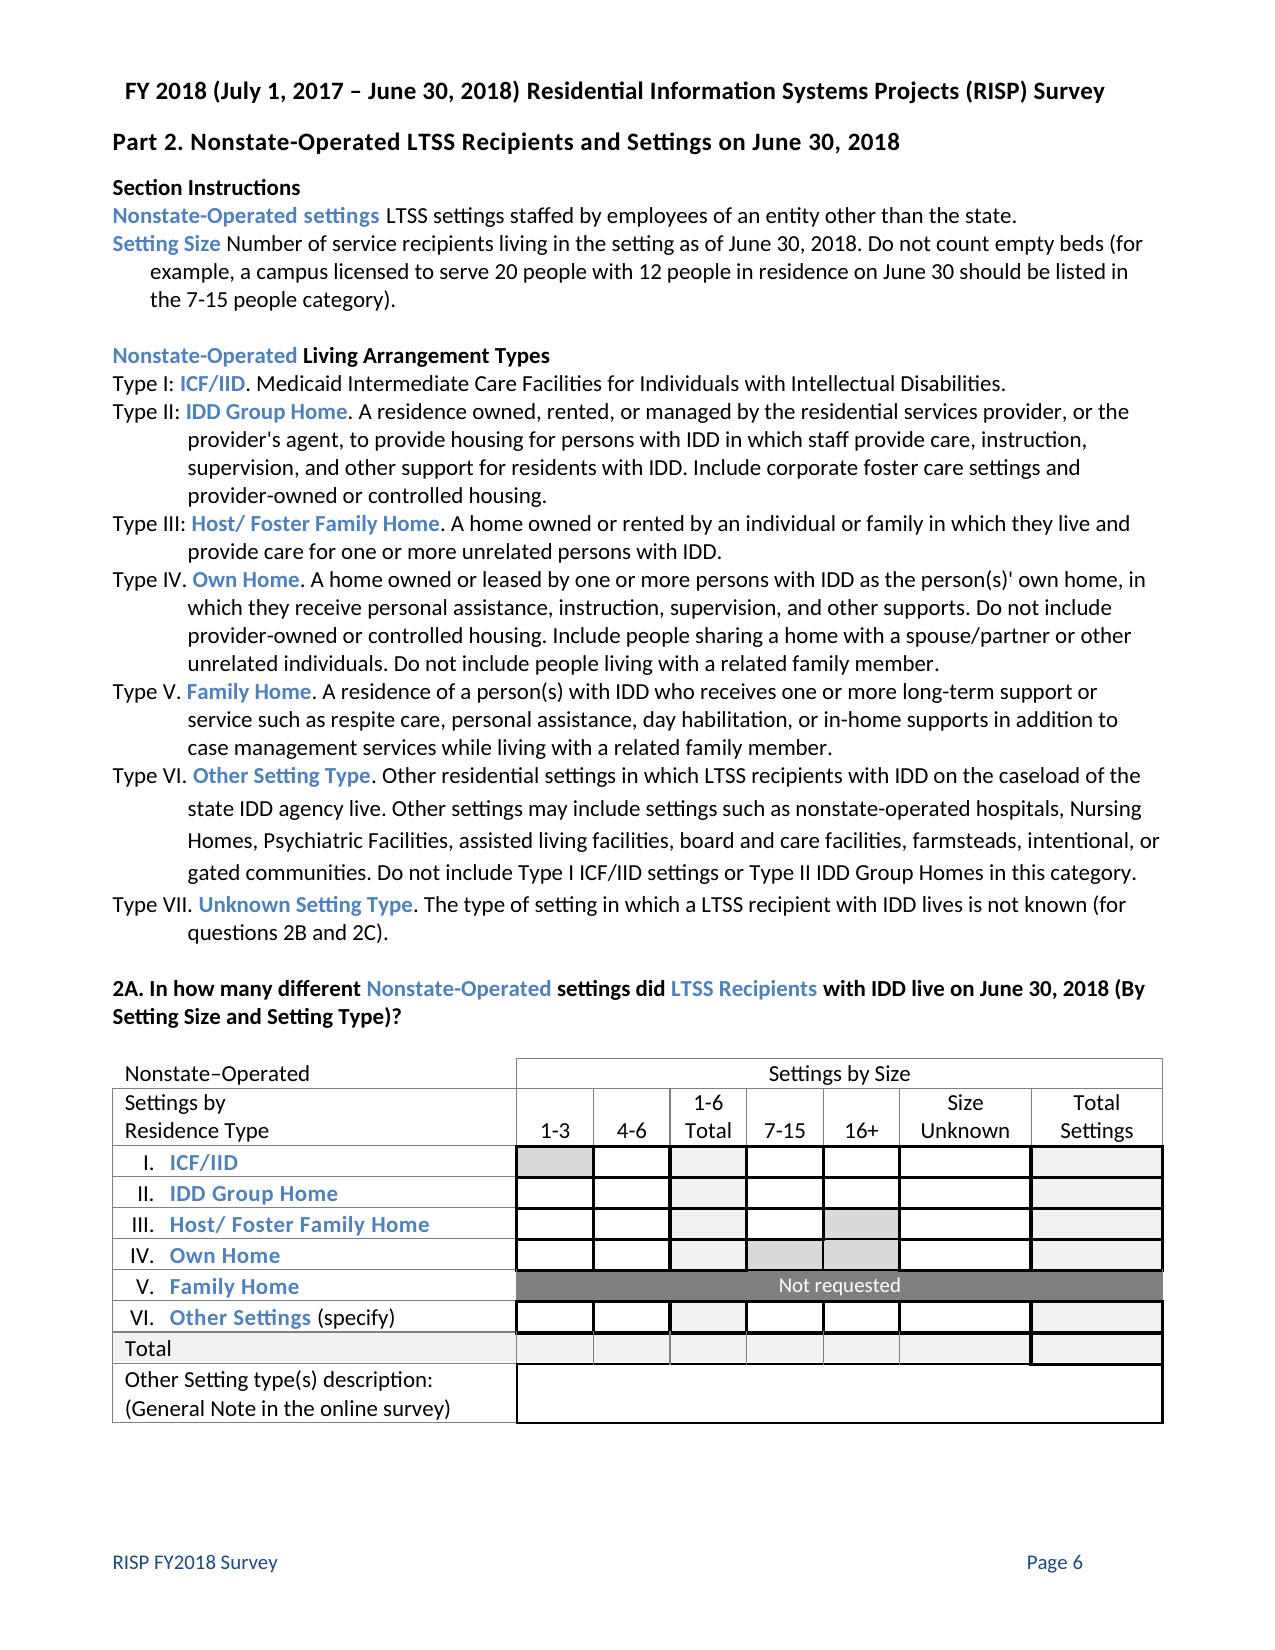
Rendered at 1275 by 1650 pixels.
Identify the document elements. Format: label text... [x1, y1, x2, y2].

subtitle 2A. In how many different Nonstate-Operated settings did LTSS Recipients with IDD live on June 30, 2018 (By Setting Size and Setting Type)? [112, 974, 1162, 1058]
table_cell Other Settings (specify) [113, 1301, 515, 1331]
table_cell [825, 1148, 898, 1176]
text Section Instructions [112, 173, 1162, 201]
table_cell [825, 1210, 898, 1238]
table_cell [748, 1303, 822, 1331]
table_cell 1-6 Total [671, 1089, 746, 1144]
table_cell [748, 1210, 822, 1238]
table_cell [825, 1303, 898, 1331]
table_cell Settings by Residence Type [113, 1089, 516, 1144]
text Type VI. Other Setting Type. Other residential settings in which LTSS recipients with IDD on the caseload of the state IDD agency live. Other settings may include settings such as nonstate-operated hospitals, Nursing Homes, Psychiatric Facilities, assisted living facilities, board and care facilities, farmsteads, intentional, or gated communities. Do not include Type I ICF/IID settings or Type II IDD Group Homes in this category. [112, 761, 1162, 886]
table_cell [518, 1179, 592, 1207]
table_cell [1033, 1335, 1161, 1362]
table_cell 16+ [824, 1089, 899, 1144]
text Type III: Host/ Foster Family Home. A home owned or rented by an individual or family in which they live and provide care for one or more unrelated persons with IDD. [112, 509, 1162, 565]
table_cell [595, 1210, 668, 1238]
table_cell [824, 1335, 899, 1362]
table_cell Host/ Foster Family Home [113, 1208, 515, 1238]
text Type V. Family Home. A residence of a person(s) with IDD who receives one or more long-term support or service such as respite care, personal assistance, day habilitation, or in-home supports in addition to case management services while living with a related family member. [112, 677, 1162, 761]
table_cell [901, 1148, 1029, 1176]
text Type IV. Own Home. A home owned or leased by one or more persons with IDD as the person(s)' own home, in which they receive personal assistance, instruction, supervision, and other supports. Do not include provider-owned or controlled housing. Include people sharing a home with a spouse/partner or other unrelated individuals. Do not include people living with a related family member. [112, 565, 1162, 677]
table_cell 4-6 [594, 1089, 669, 1144]
table_cell [901, 1210, 1029, 1238]
table_cell Own Home [113, 1239, 515, 1269]
table_cell [901, 1241, 1029, 1269]
table_cell [671, 1335, 746, 1362]
table_cell 7-15 [747, 1089, 823, 1144]
table_cell [1033, 1303, 1161, 1331]
text Nonstate-Operated settings LTSS settings staffed by employees of an entity other than the state. [112, 201, 1164, 229]
subtitle Nonstate-Operated Living Arrangement Types [112, 341, 1162, 369]
table_cell Family Home [113, 1270, 516, 1300]
table_cell [748, 1179, 822, 1207]
table_cell [748, 1241, 822, 1269]
table_header Nonstate–Operated [113, 1058, 516, 1087]
table_cell [748, 1148, 822, 1176]
table_cell Other Setting type(s) description: (General Note in the online survey) [113, 1364, 516, 1422]
table_cell [824, 1240, 898, 1269]
table_cell [518, 1210, 592, 1238]
table_cell [595, 1179, 668, 1207]
table_cell [517, 1335, 593, 1362]
table_cell [672, 1148, 745, 1176]
table_cell [672, 1241, 745, 1269]
text Type I: ICF/IID. Medicaid Intermediate Care Facilities for Individuals with Intellectual Disabilities. [112, 369, 1162, 397]
table_cell [518, 1241, 592, 1269]
table_cell [825, 1179, 898, 1207]
table_cell [518, 1365, 1161, 1422]
table_cell Total Settings [1032, 1089, 1162, 1144]
table_cell [594, 1335, 669, 1362]
table_cell Not requested [517, 1271, 1162, 1300]
table_cell [595, 1148, 668, 1176]
table_cell [1033, 1210, 1161, 1238]
table_cell IDD Group Home [113, 1177, 515, 1207]
table_cell [901, 1179, 1029, 1207]
table_cell [518, 1148, 592, 1176]
table_cell [901, 1303, 1029, 1331]
text Type VII. Unknown Setting Type. The type of setting in which a LTSS recipient with IDD lives is not known (for questions 2B and 2C). [112, 890, 1162, 946]
table_header Settings by Size [517, 1059, 1162, 1087]
table_cell [672, 1179, 745, 1207]
text Type II: IDD Group Home. A residence owned, rented, or managed by the residential services provider, or the provider's agent, to provide housing for persons with IDD in which staff provide care, instruction, supervision, and other support for residents with IDD. Include corporate foster care settings and provider-owned or controlled housing. [112, 397, 1162, 509]
text Setting Size Number of service recipients living in the setting as of June 30, 2018. Do not count empty beds (for example, a campus licensed to serve 20 people with 12 people in residence on June 30 should be listed in the 7-15 people category). [112, 229, 1162, 313]
table_cell [595, 1303, 668, 1331]
table_cell 1-3 [517, 1089, 593, 1144]
table_cell Size Unknown [900, 1089, 1031, 1144]
table_cell [900, 1335, 1029, 1362]
subtitle Part 2. Nonstate-Operated LTSS Recipients and Settings on June 30, 2018 [112, 126, 1162, 156]
table_cell [518, 1303, 592, 1331]
table_cell [1033, 1179, 1161, 1207]
table_cell [672, 1303, 745, 1331]
table_cell Total [113, 1333, 516, 1362]
table_cell [672, 1210, 745, 1238]
table_cell [595, 1241, 668, 1269]
table_cell [747, 1335, 823, 1362]
table_cell ICF/IID [113, 1146, 515, 1176]
table_cell [1033, 1241, 1161, 1269]
table_cell [1033, 1148, 1161, 1176]
